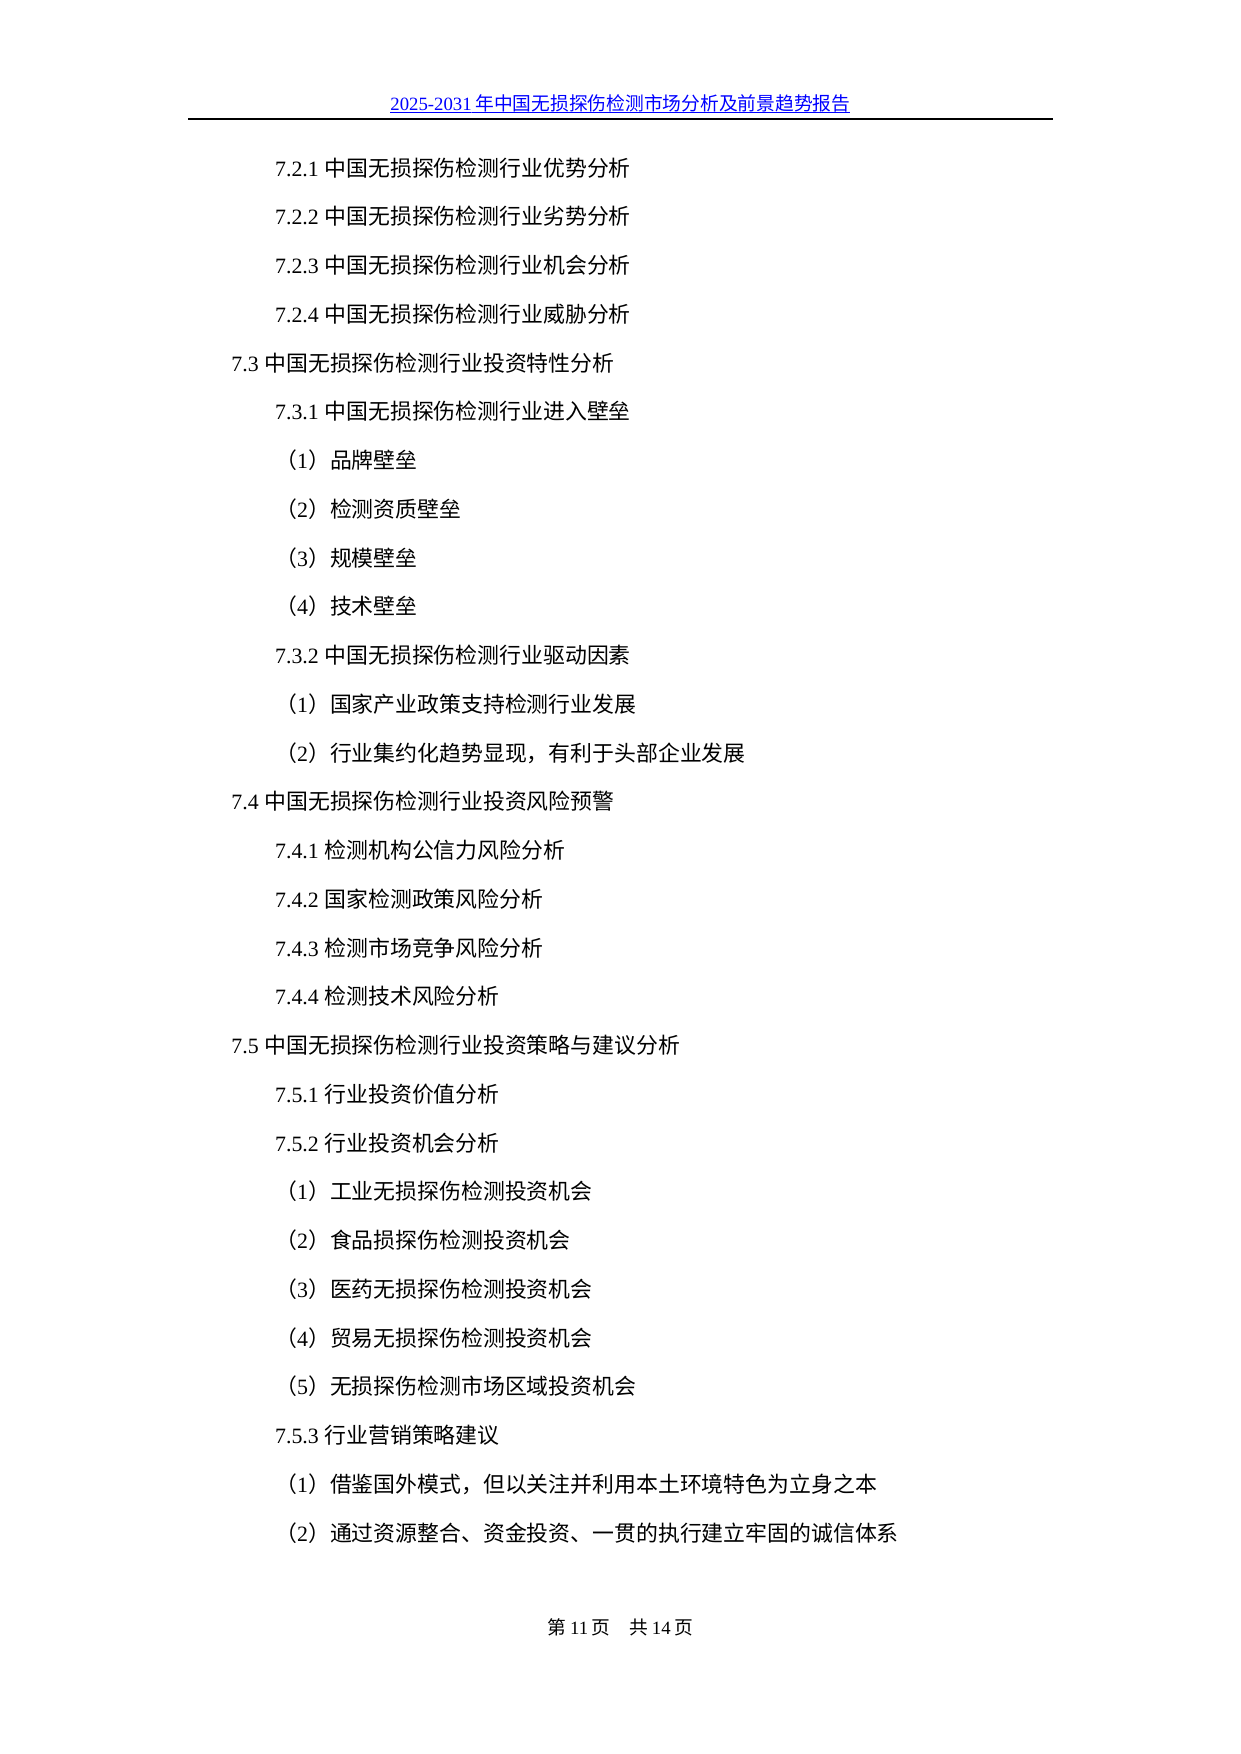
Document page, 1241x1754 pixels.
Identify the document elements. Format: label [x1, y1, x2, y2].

text [187, 150, 1053, 1548]
